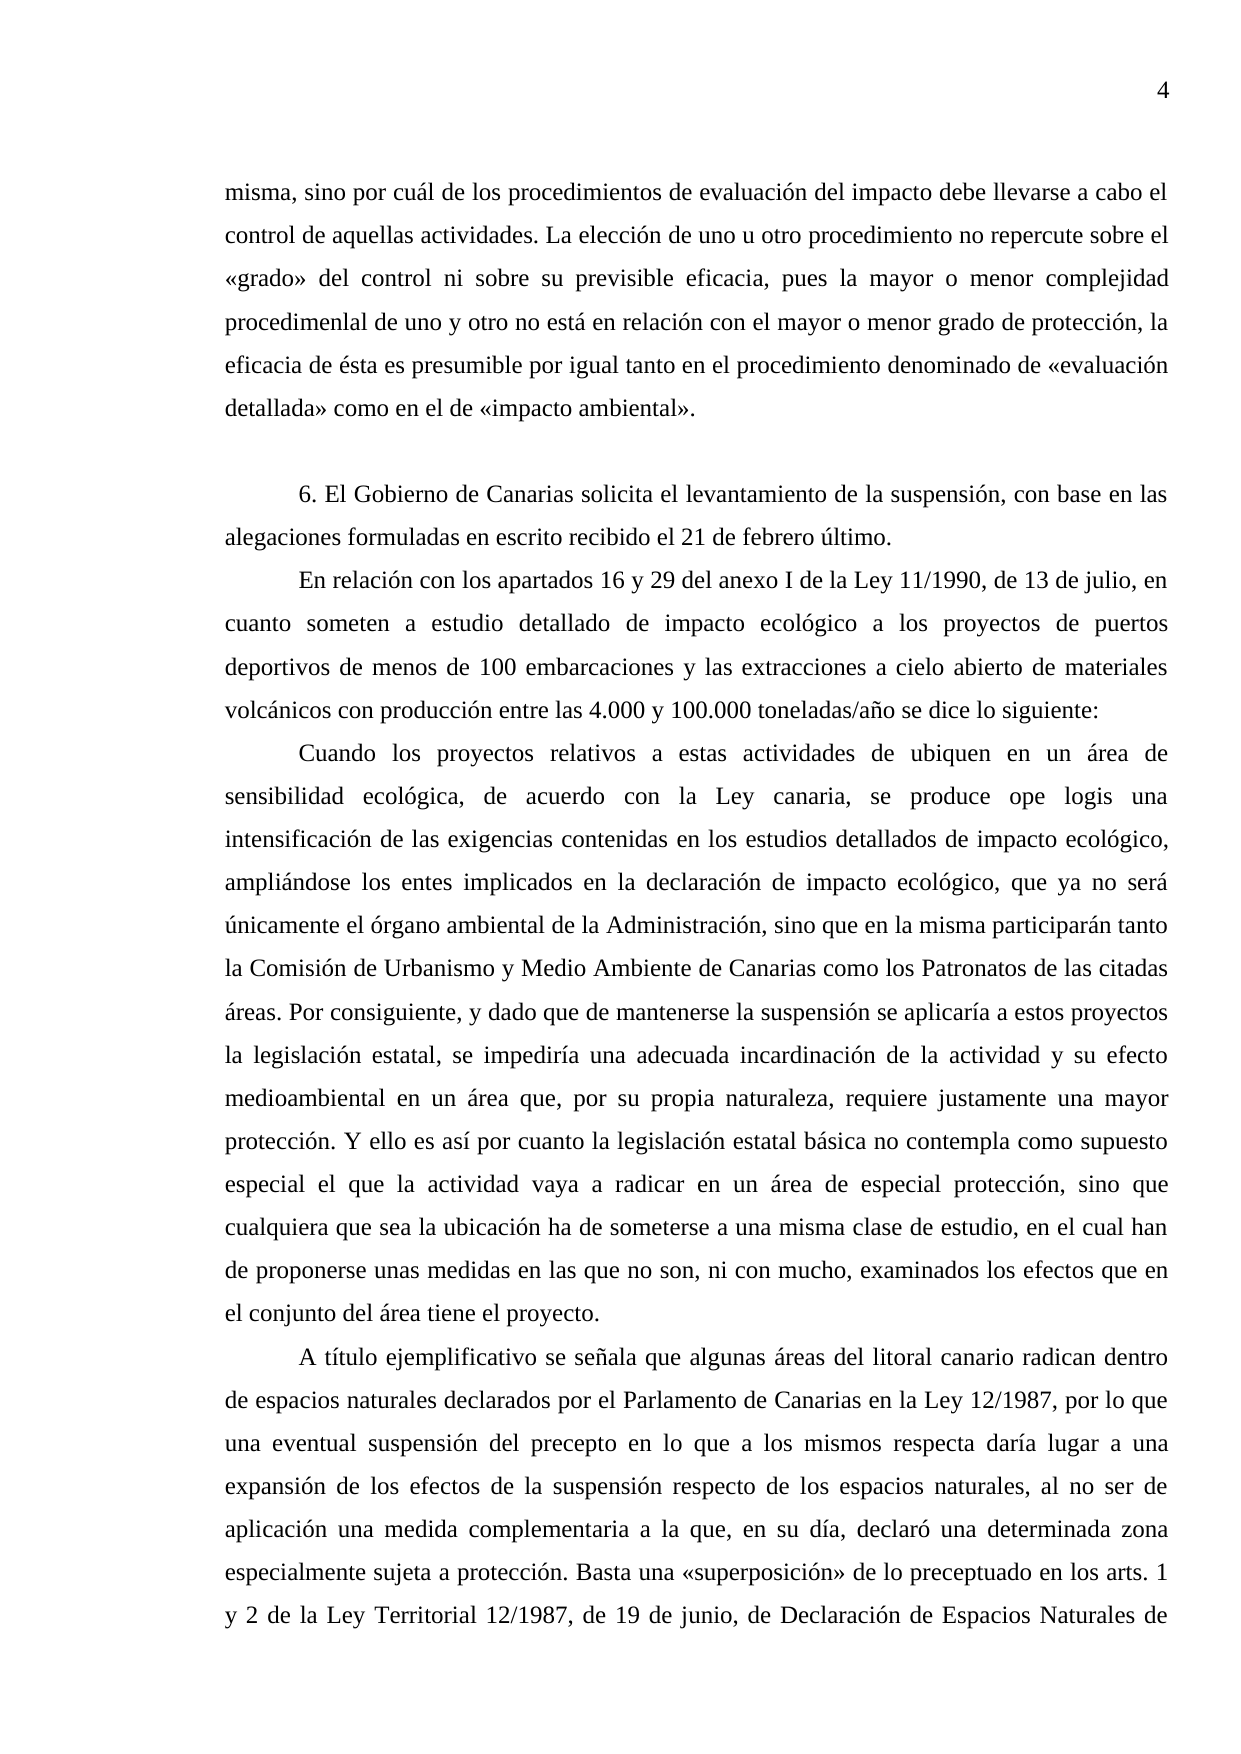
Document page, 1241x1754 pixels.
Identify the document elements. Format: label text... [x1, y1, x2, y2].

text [224, 177, 1169, 422]
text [224, 1342, 1169, 1629]
text Cuando los proyectos relativos a estas actividades de ubiquen en un área de sensibilidad ecológica, de acuerdo con la Ley canaria, se produce ope logis una intensificación de las exigencias contenidas en los estudios detallados de impacto ecológico, ampliándose los entes implicados en la declaración de impacto ecológico, que ya no será únicamente el órgano ambiental de la Administración, sino que en la misma participarán tanto la Comisión de Urbanismo y Medio Ambiente de Canarias como los Patronatos de las citadas áreas. Por consiguiente, y dado que de mantenerse la suspensión se aplicaría a estos proyectos la legislación estatal, se impediría una adecuada incardinación de la actividad y su efecto medioambiental en un área que, por su propia naturaleza, requiere justamente una mayor protección. Y ello es así por cuanto la legislación estatal básica no contempla como supuesto especial el que la actividad vaya a radicar en un área de especial protección, sino que cualquiera que sea la ubicación ha de someterse a una misma clase de estudio, en el cual han de proponerse unas medidas en las que no son, ni con mucho, examinados los efectos que en el conjunto del área tiene el proyecto. [224, 738, 1169, 1327]
text 6. El Gobierno de Canarias solicita el levantamiento de la suspensión, con base en las alegaciones formuladas en escrito recibido el 21 de febrero último. [224, 479, 1169, 551]
text En relación con los apartados 16 y 29 del anexo I de la Ley 11/1990, de 13 de julio, en cuanto someten a estudio detallado de impacto ecológico a los proyectos de puertos deportivos de menos de 100 embarcaciones y las extracciones a cielo abierto de materiales volcánicos con producción entre las 4.000 y 100.000 toneladas/año se dice lo siguiente: [224, 565, 1169, 723]
